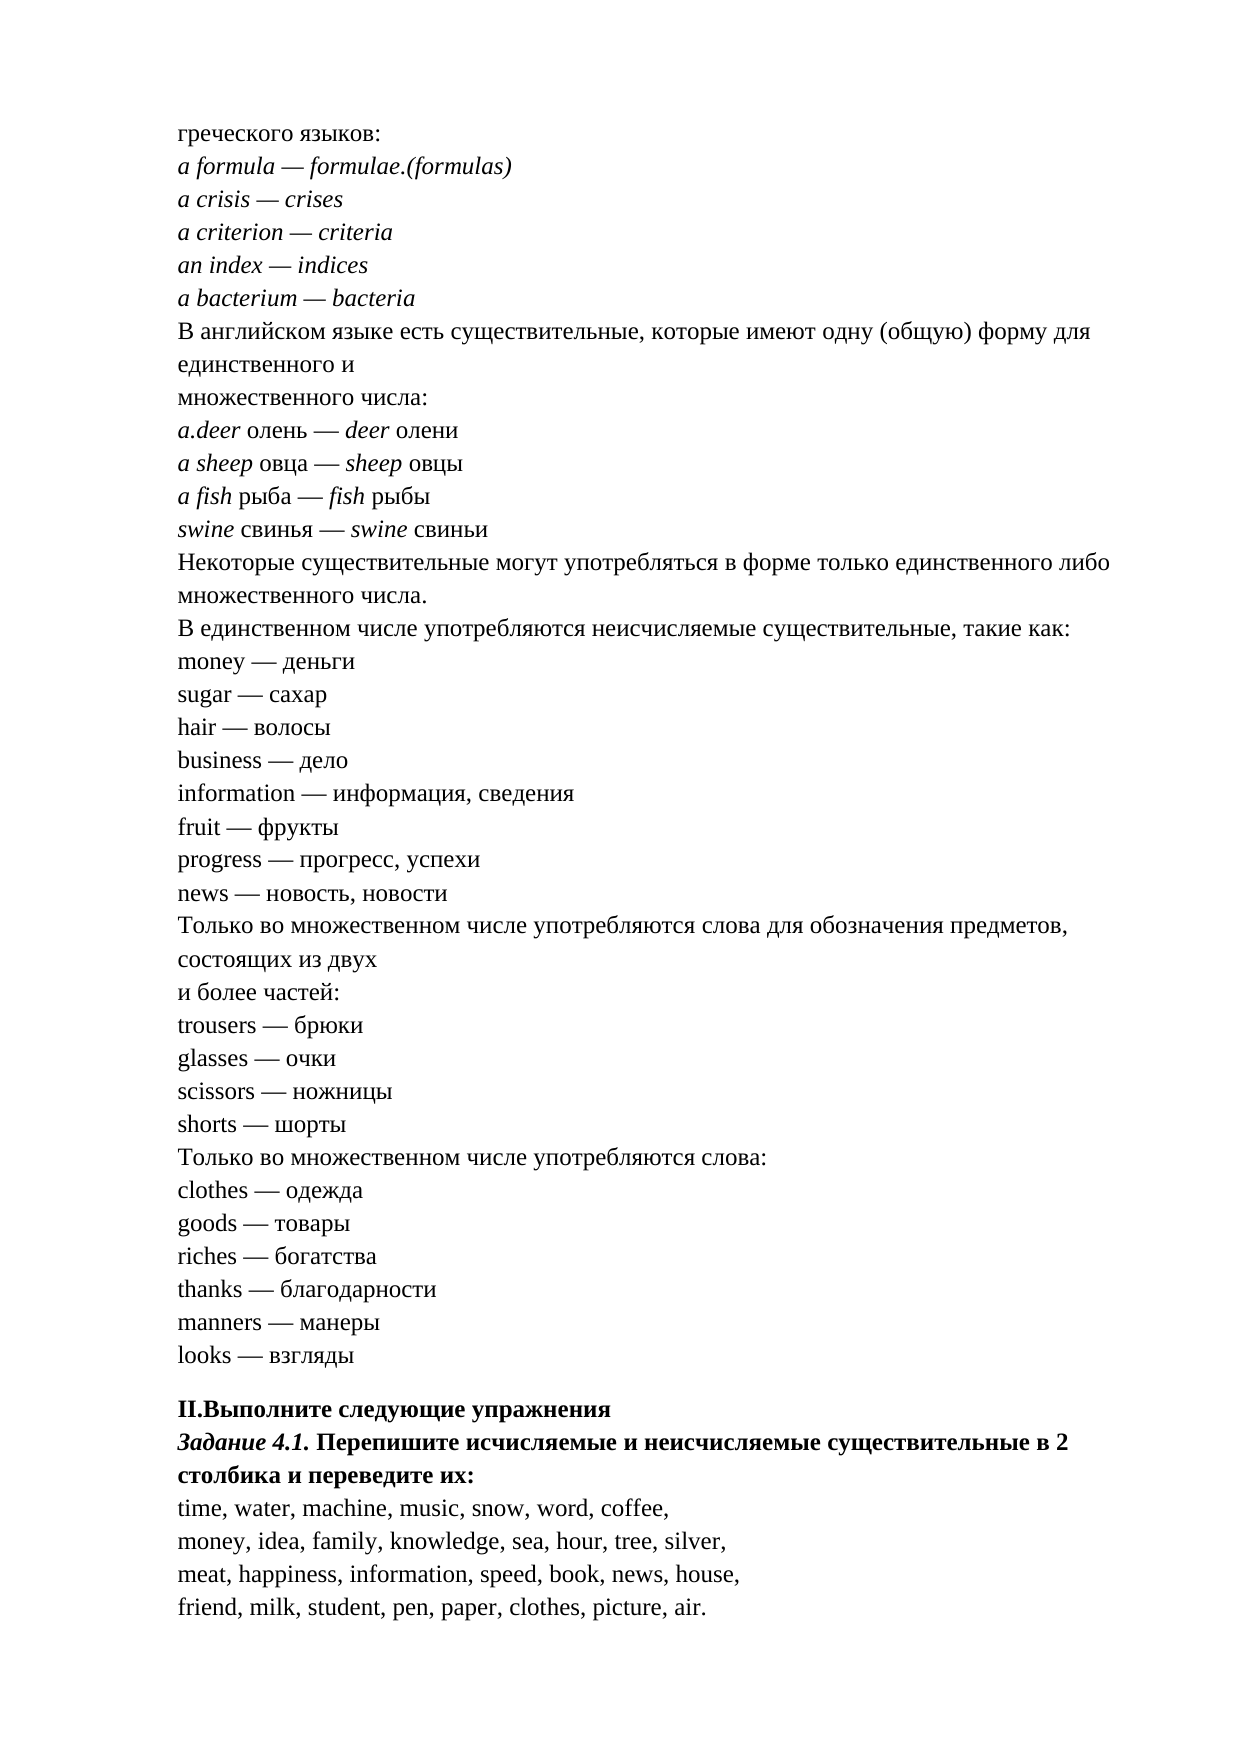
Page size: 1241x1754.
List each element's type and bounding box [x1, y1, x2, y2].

text [177, 118, 1152, 1369]
text [177, 1394, 1152, 1621]
